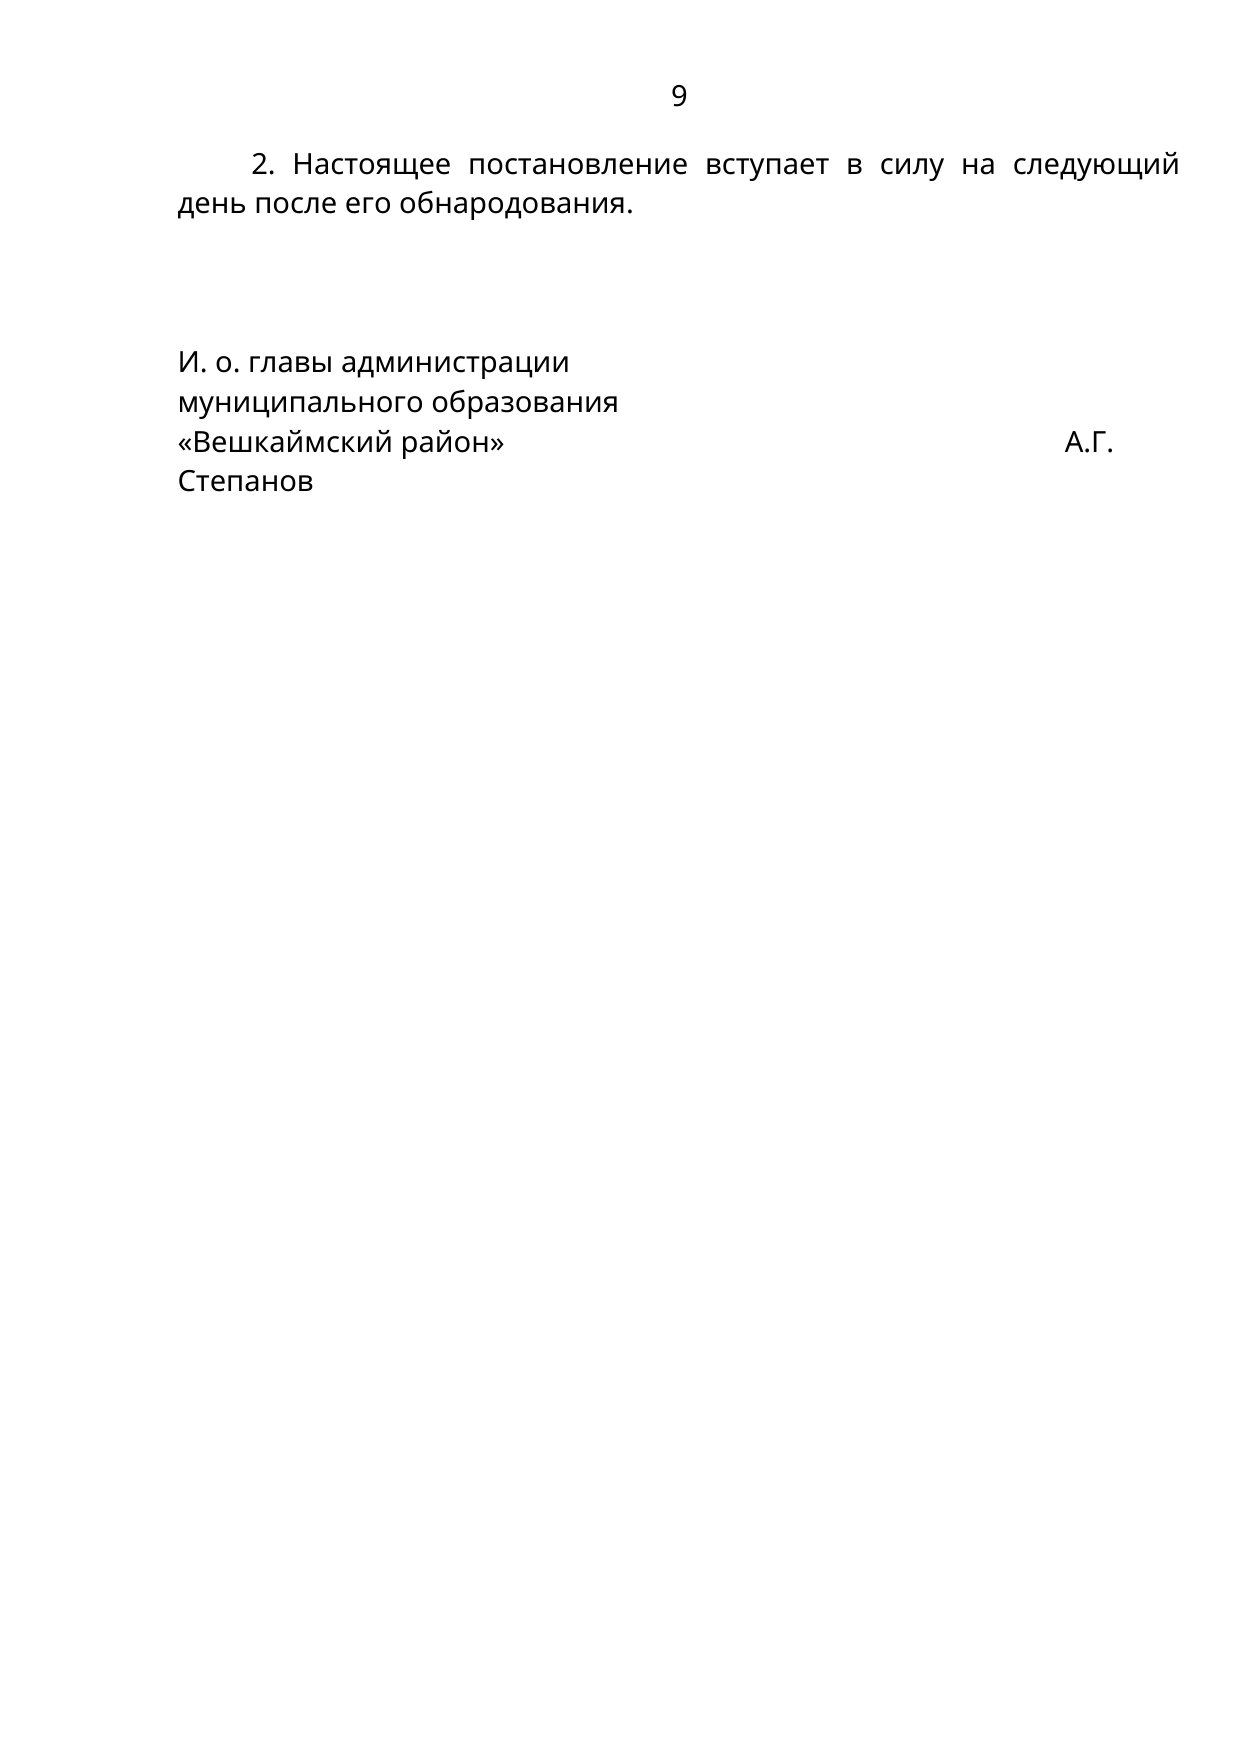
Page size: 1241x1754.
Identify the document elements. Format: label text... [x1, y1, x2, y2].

text 2. Настоящее постановление вступает в силу на следующий день после его обнародования. [177, 143, 1181, 222]
text муниципального образования [177, 381, 1181, 421]
text И. о. главы администрации [177, 342, 1181, 381]
text «Вешкаймский район» А.Г. Степанов [177, 421, 1181, 500]
